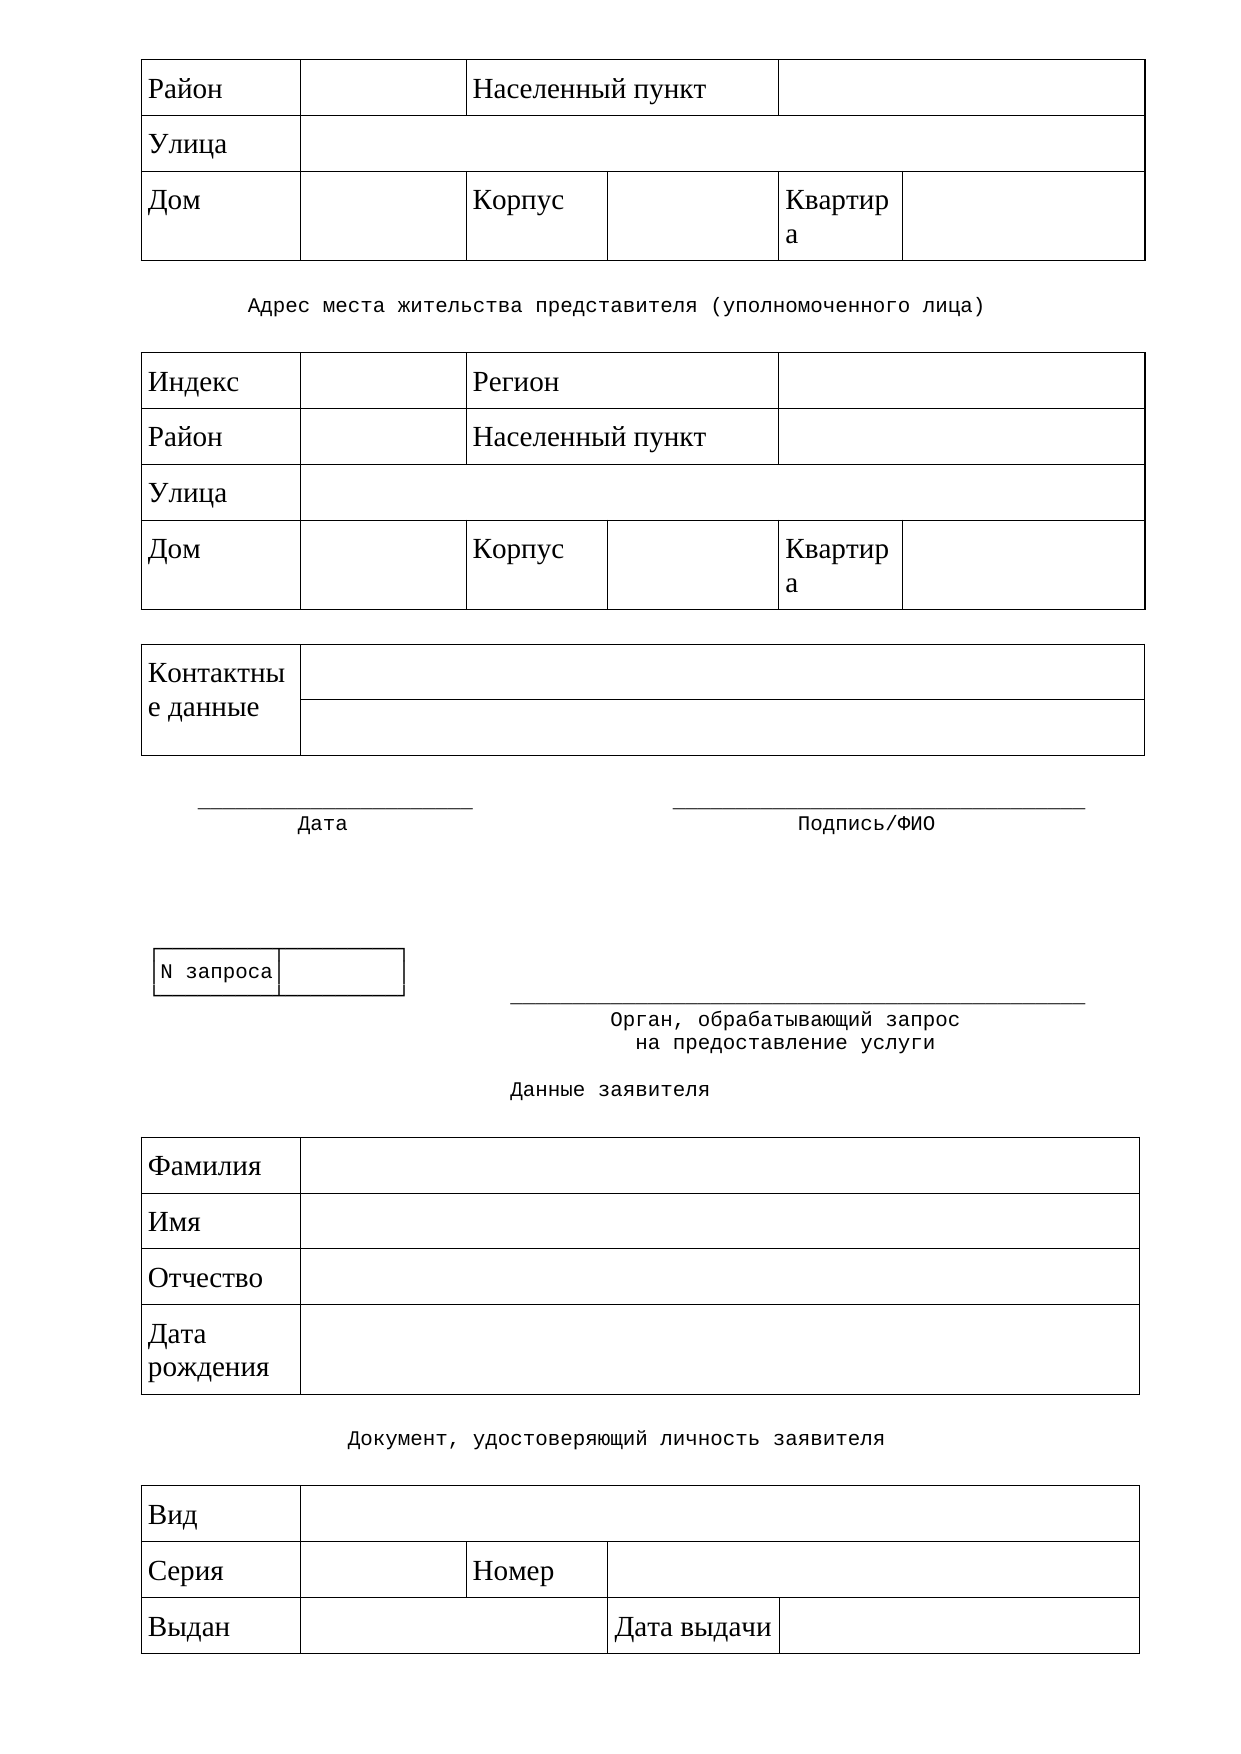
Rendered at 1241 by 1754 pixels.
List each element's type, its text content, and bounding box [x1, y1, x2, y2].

table_cell Улица [142, 465, 300, 519]
table_cell [301, 700, 1144, 755]
text │N запроса│ │ [148, 961, 1152, 985]
table_cell [301, 465, 1144, 519]
table_cell [301, 1194, 1139, 1248]
text ______________________ _________________________________ [148, 790, 1152, 813]
table_cell [301, 116, 1144, 171]
table_cell [608, 1542, 1139, 1597]
table_cell Квартира [779, 172, 902, 260]
text Орган, обрабатывающий запрос [148, 1008, 1152, 1032]
table_cell [301, 1598, 607, 1653]
table_cell Район [142, 409, 300, 464]
table_cell [903, 521, 1144, 609]
table_cell Номер [467, 1542, 607, 1597]
table_cell Отчество [142, 1249, 300, 1304]
table_header Регион [467, 353, 778, 408]
table_header [301, 1486, 1139, 1541]
text Дата Подпись/ФИО [148, 813, 1152, 837]
text ┌─────────┬─────────┐ [148, 938, 1152, 961]
table_cell Дата рождения [142, 1305, 300, 1393]
table_header Контактные данные [142, 645, 300, 755]
text Документ, удостоверяющий личность заявителя [148, 1428, 1152, 1452]
table_cell Корпус [467, 521, 607, 609]
table_cell Район [142, 60, 300, 115]
table_cell [301, 60, 466, 115]
text на предоставление услуги [148, 1032, 1152, 1056]
table_header Вид [142, 1486, 300, 1541]
text Данные заявителя [148, 1079, 1152, 1103]
table_cell [301, 172, 466, 260]
table_cell [301, 1305, 1139, 1393]
table_cell Дата выдачи [608, 1598, 779, 1653]
table_cell [779, 409, 1144, 464]
table_cell Квартира [779, 521, 902, 609]
table_cell [301, 409, 466, 464]
table_header [301, 1138, 1139, 1192]
table_cell Населенный пункт [467, 60, 778, 115]
table_cell [301, 521, 466, 609]
table_header Индекс [142, 353, 300, 408]
table_cell Имя [142, 1194, 300, 1248]
text Адрес места жительства представителя (уполномоченного лица) [148, 295, 1152, 318]
table_header [779, 353, 1144, 408]
table_cell [779, 60, 1144, 115]
table_cell [903, 172, 1144, 260]
table_cell Серия [142, 1542, 300, 1597]
table_cell Дом [142, 172, 300, 260]
table_header [301, 353, 466, 408]
table_cell [608, 172, 778, 260]
table_cell Корпус [467, 172, 607, 260]
table_cell Выдан [142, 1598, 300, 1653]
table_cell [301, 1542, 466, 1597]
table_header Фамилия [142, 1138, 300, 1192]
table_cell Улица [142, 116, 300, 171]
table_cell [608, 521, 778, 609]
table_header [301, 645, 1144, 699]
table_cell [301, 1249, 1139, 1304]
table_cell Населенный пункт [467, 409, 778, 464]
text └─────────┴─────────┘ ______________________________________________ [148, 985, 1152, 1008]
table_cell [780, 1598, 1139, 1653]
table_cell Дом [142, 521, 300, 609]
